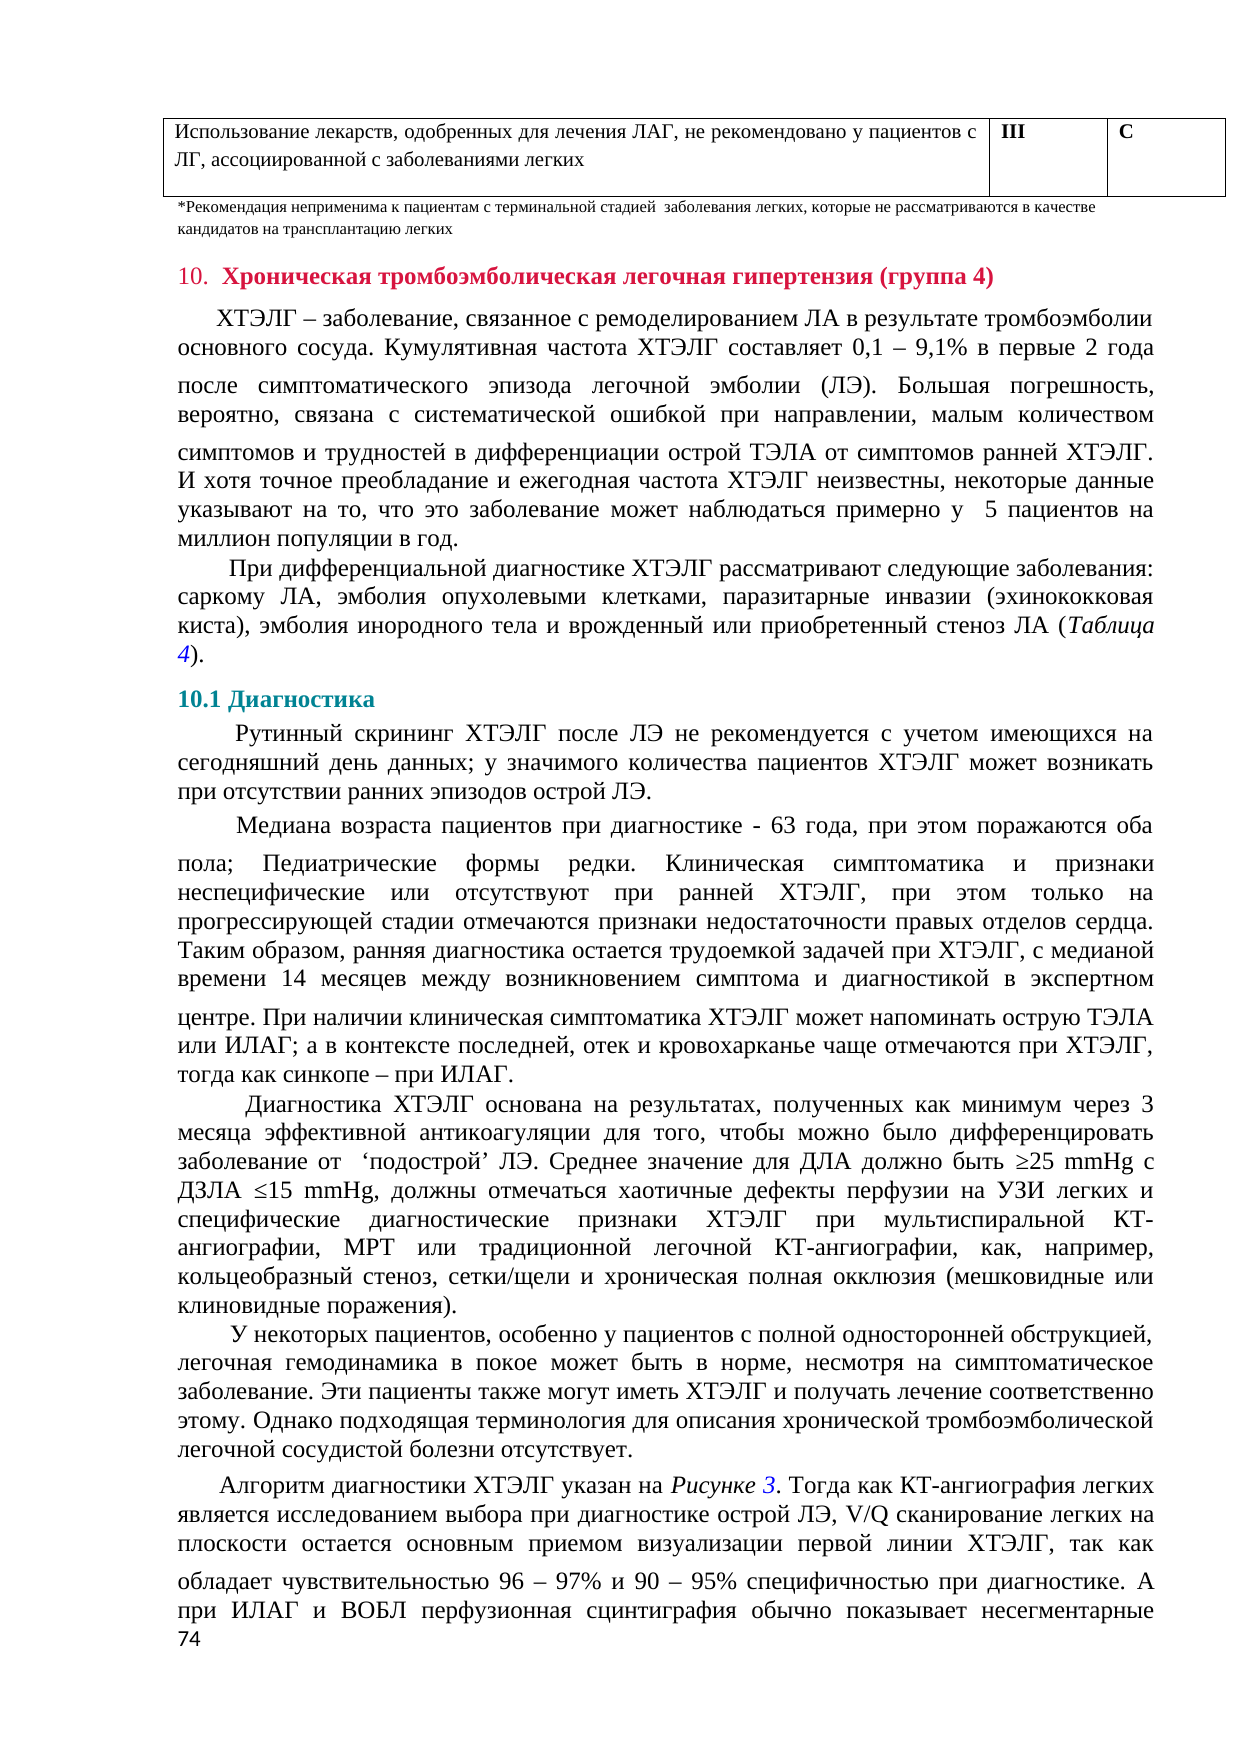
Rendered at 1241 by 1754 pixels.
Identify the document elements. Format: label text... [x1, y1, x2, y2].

text Рутинный скрининг ХТЭЛГ после ЛЭ не рекомендуется с учетом имеющихся на сегодняшний день данных; у значимого количества пациентов ХТЭЛГ может возникать при отсутствии ранних эпизодов острой ЛЭ. [177, 718, 1155, 804]
table_cell C [1108, 119, 1225, 196]
subtitle Диагностика [177, 684, 1155, 713]
table_cell III [990, 119, 1107, 196]
subtitle Хроническая тромбоэмболическая легочная гипертензия (группа 4) [177, 261, 1155, 290]
text Диагностика ХТЭЛГ основана на результатах, полученных как минимум через 3 месяца эффективной антикоагуляции для того, чтобы можно было дифференцировать заболевание от ‘подострой’ ЛЭ. Среднее значение для ДЛА должно быть ≥25 mmHg с ДЗЛА ≤15 mmHg, должны отмечаться хаотичные дефекты перфузии на УЗИ легких и специфические диагностические признаки ХТЭЛГ при мультиспиральной КТ-ангиографии, МРТ или традиционной легочной КТ-ангиографии, как, например, кольцеобразный стеноз, сетки/щели и хроническая полная окклюзия (мешковидные или клиновидные поражения). [177, 1089, 1155, 1319]
text *Рекомендация неприменима к пациентам с терминальной стадией заболевания легких, которые не рассматриваются в качестве кандидатов на трансплантацию легких [177, 197, 1152, 238]
table_cell Использование лекарств, одобренных для лечения ЛАГ, не рекомендовано у пациентов с ЛГ, ассоциированной с заболеваниями легких [164, 119, 989, 196]
text У некоторых пациентов, особенно у пациентов с полной односторонней обструкцией, легочная гемодинамика в покое может быть в норме, несмотря на симптоматическое заболевание. Эти пациенты также могут иметь ХТЭЛГ и получать лечение соответственно этому. Однако подходящая терминология для описания хронической тромбоэмболической легочной сосудистой болезни отсутствует. [177, 1319, 1155, 1462]
text Медиана возраста пациентов при диагностике - 63 года, при этом поражаются оба пола; Педиатрические формы редки. Клиническая симптоматика и признаки неспецифические или отсутствуют при ранней ХТЭЛГ, при этом только на прогрессирующей стадии отмечаются признаки недостаточности правых отделов сердца. Таким образом, ранняя диагностика остается трудоемкой задачей при ХТЭЛГ, с медианой времени 14 месяцев между возникновением симптома и диагностикой в экспертном центре. При наличии клиническая симптоматика ХТЭЛГ может напоминать острую ТЭЛА или ИЛАГ; а в контексте последней, отек и кровохарканье чаще отмечаются при ХТЭЛГ, тогда как синкопе – при ИЛАГ. [177, 810, 1155, 1088]
text При дифференциальной диагностике ХТЭЛГ рассматривают следующие заболевания: саркому ЛА, эмболия опухолевыми клетками, паразитарные инвазии (эхинококковая киста), эмболия инородного тела и врожденный или приобретенный стеноз ЛА (Таблица 4). [177, 553, 1155, 668]
text ХТЭЛГ – заболевание, связанное с ремоделированием ЛА в результате тромбоэмболии основного сосуда. Кумулятивная частота ХТЭЛГ составляет 0,1 – 9,1% в первые 2 года после симптоматического эпизода легочной эмболии (ЛЭ). Большая погрешность, вероятно, связана с систематической ошибкой при направлении, малым количеством симптомов и трудностей в дифференциации острой ТЭЛА от симптомов ранней ХТЭЛГ. И хотя точное преобладание и ежегодная частота ХТЭЛГ неизвестны, некоторые данные указывают на то, что это заболевание может наблюдаться примерно у 5 пациентов на миллион популяции в год. [177, 303, 1155, 552]
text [177, 1470, 1155, 1623]
